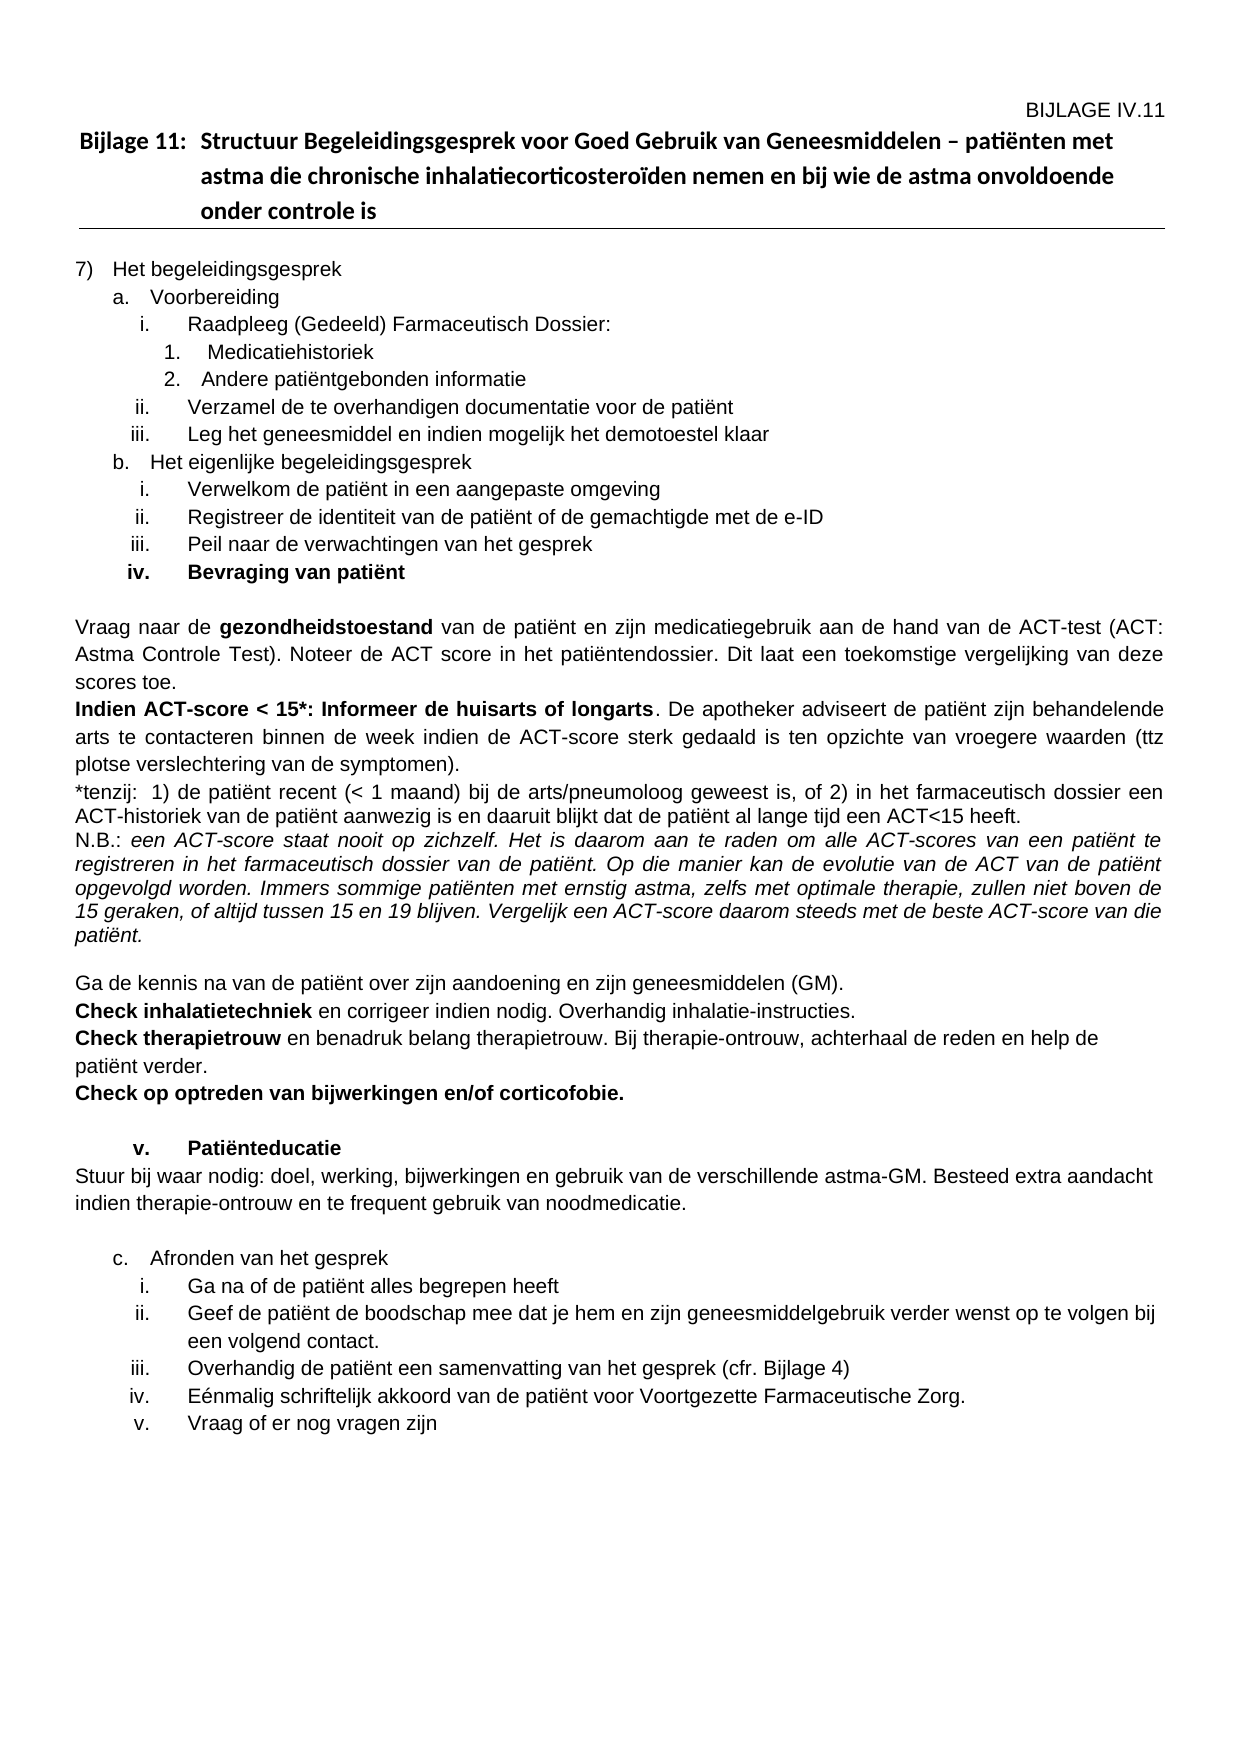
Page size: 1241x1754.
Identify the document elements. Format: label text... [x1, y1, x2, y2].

list Bevraging van patiënt [150, 559, 1165, 583]
list Patiënteducatie [150, 1136, 1165, 1160]
list Voorbereiding [112, 284, 1165, 308]
list Peil naar de verwachtingen van het gesprek [150, 532, 1165, 556]
list Vraag of er nog vragen zijn [150, 1411, 1165, 1435]
text Indien ACT-score < 15*: Informeer de huisarts of longarts. De apotheker adviseert de patiënt zijn behandelende arts te contacteren binnen de week indien de ACT-score sterk gedaald is ten opzichte van vroegere waarden (ttz plotse verslechtering van de symptomen). [75, 697, 1165, 776]
list Afronden van het gesprek [112, 1246, 1165, 1270]
text Check inhalatietechniek en corrigeer indien nodig. Overhandig inhalatie-instructies. [75, 999, 1165, 1023]
text Vraag naar de gezondheidstoestand van de patiënt en zijn medicatiegebruik aan de hand van de ACT-test (ACT: Astma Controle Test). Noteer de ACT score in het patiëntendossier. Dit laat een toekomstige vergelijking van deze scores toe. [75, 614, 1165, 693]
list Registreer de identiteit van de patiënt of de gemachtigde met de e-ID [150, 504, 1165, 528]
list Leg het geneesmiddel en indien mogelijk het demotoestel klaar [150, 422, 1165, 446]
list Ga na of de patiënt alles begrepen heeft [150, 1274, 1165, 1298]
text Ga de kennis na van de patiënt over zijn aandoening en zijn geneesmiddelen (GM). [75, 971, 1165, 995]
list Geef de patiënt de boodschap mee dat je hem en zijn geneesmiddelgebruik verder wenst op te volgen bij een volgend contact. [150, 1301, 1165, 1353]
list Het eigenlijke begeleidingsgesprek [112, 449, 1165, 473]
list Medicatiehistoriek [164, 339, 1165, 363]
list Overhandig de patiënt een samenvatting van het gesprek (cfr. Bijlage 4) [150, 1356, 1165, 1380]
list Raadpleeg (Gedeeld) Farmaceutisch Dossier: [150, 312, 1165, 336]
text *tenzij: 1) de patiënt recent (< 1 maand) bij de arts/pneumoloog geweest is, of 2) in het farmaceutisch dossier een ACT-historiek van de patiënt aanwezig is en daaruit blijkt dat de patiënt al lange tijd een ACT<15 heeft. [75, 779, 1165, 827]
text Stuur bij waar nodig: doel, werking, bijwerkingen en gebruik van de verschillende astma-GM. Besteed extra aandacht indien therapie-ontrouw en te frequent gebruik van noodmedicatie. [75, 1164, 1165, 1215]
text N.B.: een ACT-score staat nooit op zichzelf. Het is daarom aan te raden om alle ACT-scores van een patiënt te registreren in het farmaceutisch dossier van de patiënt. Op die manier kan de evolutie van de ACT van de patiënt opgevolgd worden. Immers sommige patiënten met ernstig astma, zelfs met optimale therapie, zullen niet boven de 15 geraken, of altijd tussen 15 en 19 blijven. Vergelijk een ACT-score daarom steeds met de beste ACT-score van die patiënt. [75, 827, 1165, 947]
list Verwelkom de patiënt in een aangepaste omgeving [150, 477, 1165, 501]
text Bijlage 11: Structuur Begeleidingsgesprek voor Goed Gebruik van Geneesmiddelen – patiënten met astma die chronische inhalatiecorticosteroïden nemen en bij wie de astma onvoldoende onder controle is [79, 125, 1165, 228]
list Eénmalig schriftelijk akkoord van de patiënt voor Voortgezette Farmaceutische Zorg. [150, 1384, 1165, 1408]
text BIJLAGE IV.11 [79, 97, 1165, 121]
text Check therapietrouw en benadruk belang therapietrouw. Bij therapie-ontrouw, achterhaal de reden en help de patiënt verder. [75, 1026, 1165, 1078]
text Check op optreden van bijwerkingen en/of corticofobie. [75, 1081, 1165, 1105]
list Andere patiëntgebonden informatie [164, 367, 1165, 391]
list Het begeleidingsgesprek [75, 257, 1165, 281]
list Verzamel de te overhandigen documentatie voor de patiënt [150, 394, 1165, 418]
